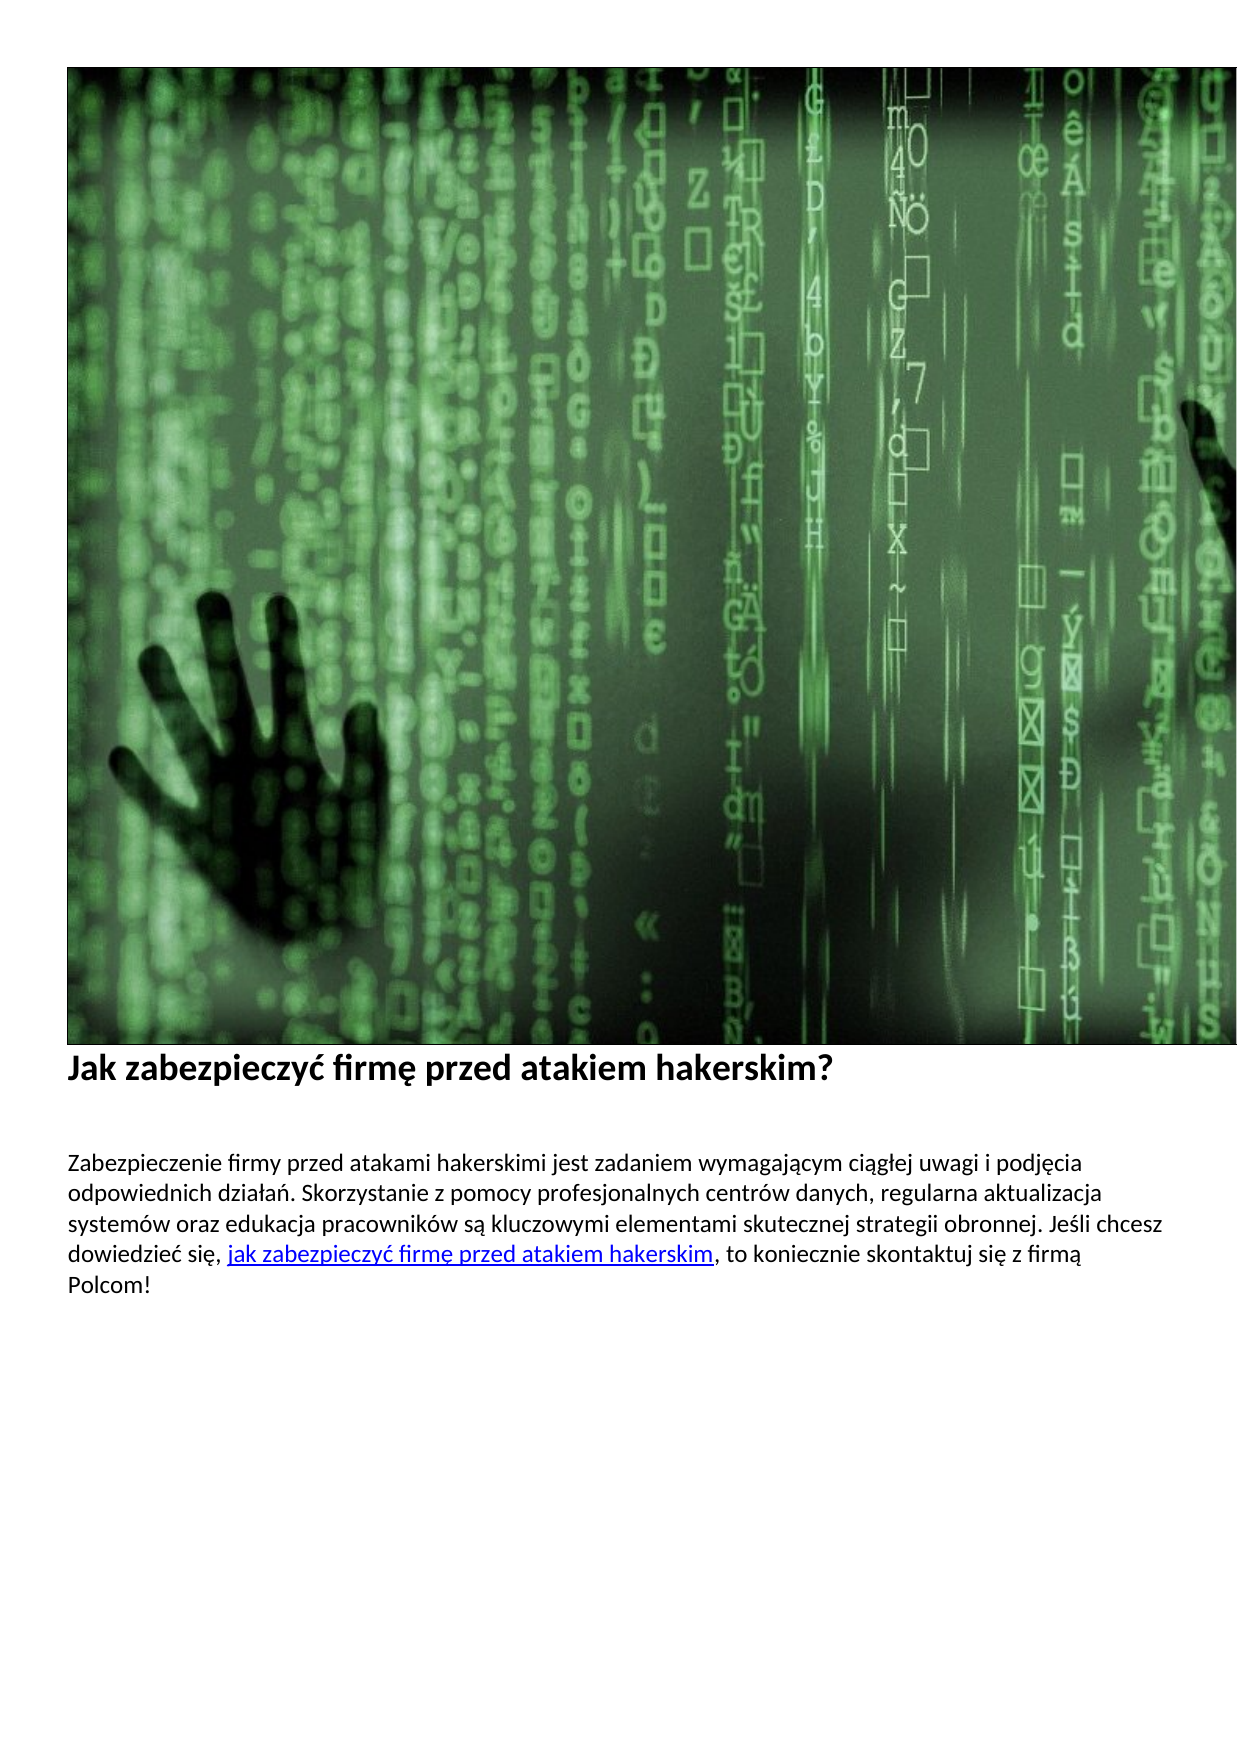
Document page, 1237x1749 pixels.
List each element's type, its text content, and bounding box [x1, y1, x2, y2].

text Jak zabezpieczyć firmę przed atakiem hakerskim? [68, 1045, 1169, 1090]
picture [68, 68, 1237, 1044]
text Zabezpieczenie firmy przed atakami hakerskimi jest zadaniem wymagającym ciągłej uwagi i podjęcia odpowiednich działań. Skorzystanie z pomocy profesjonalnych centrów danych, regularna aktualizacja systemów oraz edukacja pracowników są kluczowymi elementami skutecznej strategii obronnej. Jeśli chcesz dowiedzieć się, jak zabezpieczyć firmę przed atakiem hakerskim, to koniecznie skontaktuj się z firmą Polcom! [68, 1147, 1169, 1299]
